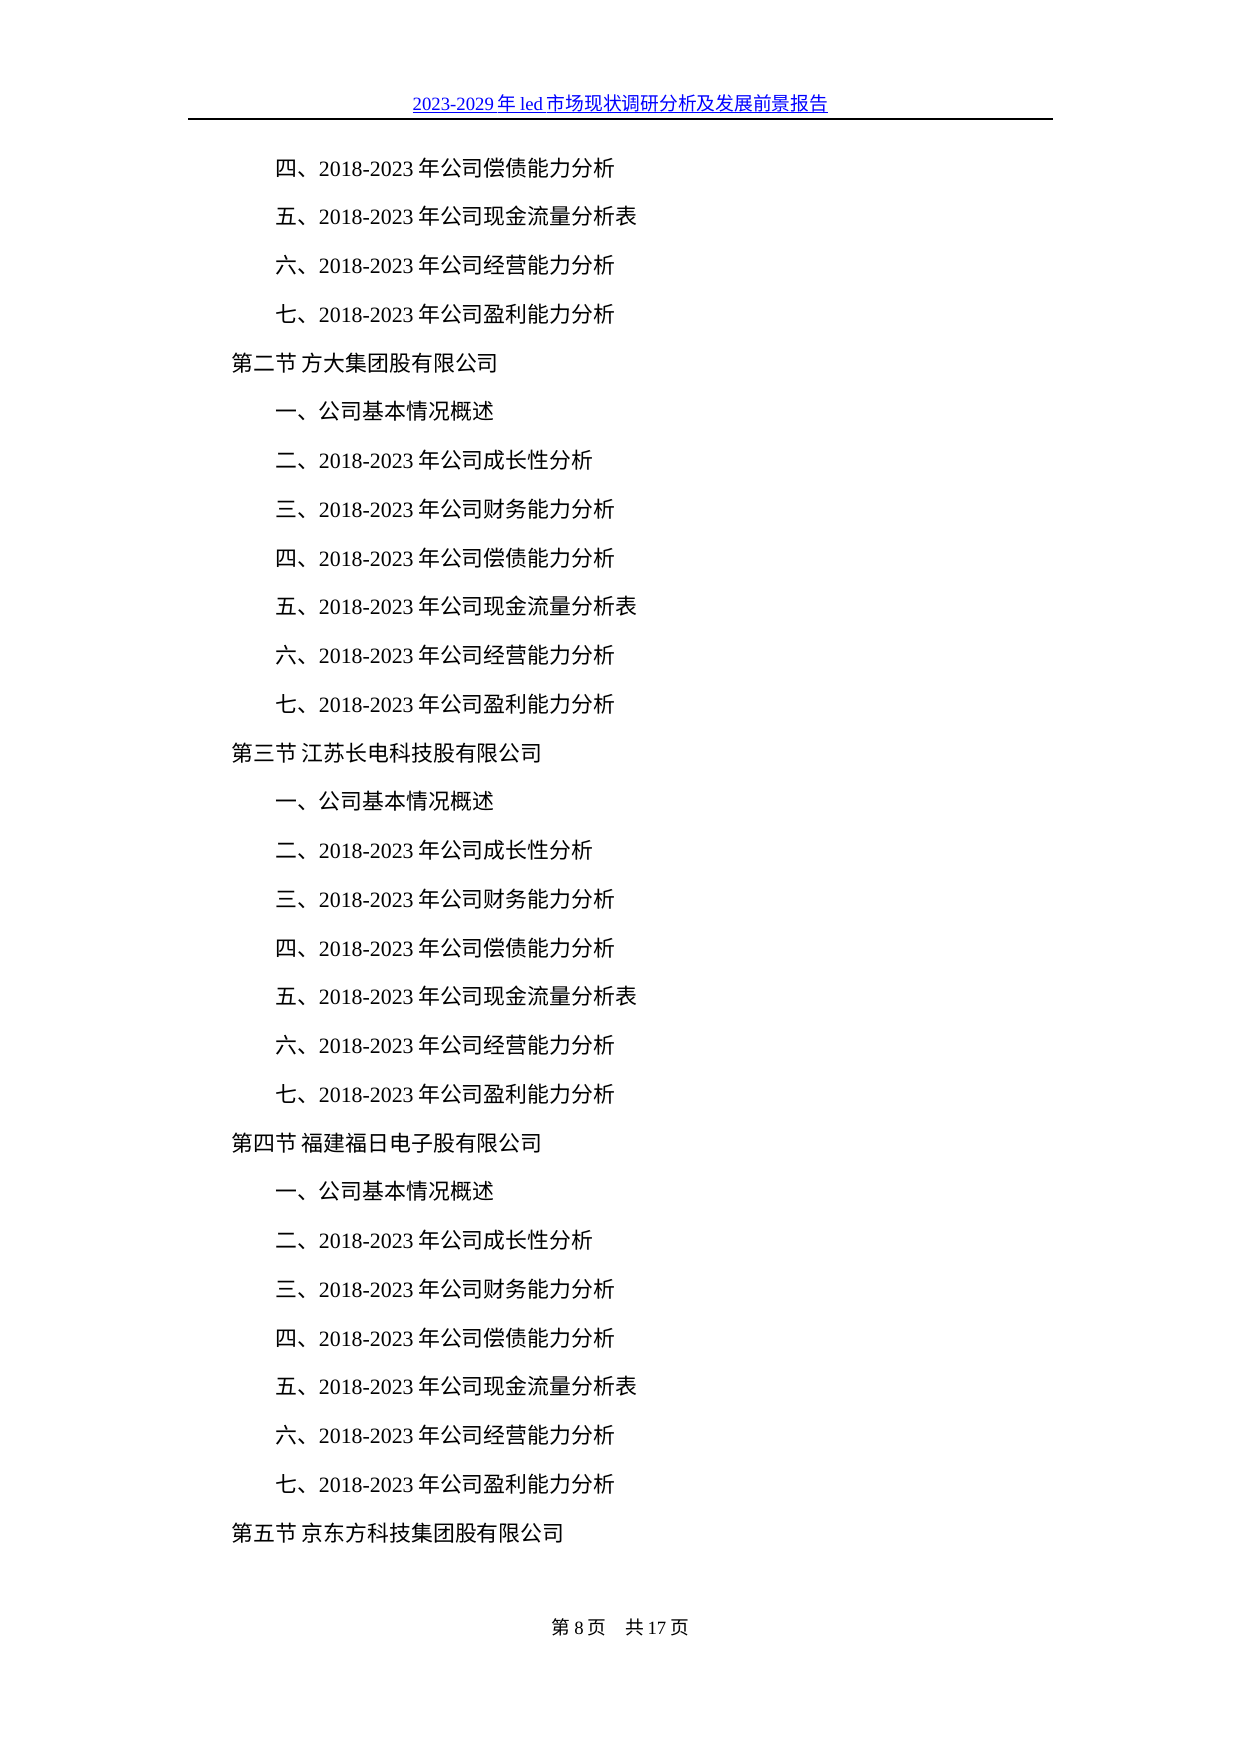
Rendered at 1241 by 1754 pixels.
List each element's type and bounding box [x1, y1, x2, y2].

text [187, 150, 1053, 1548]
